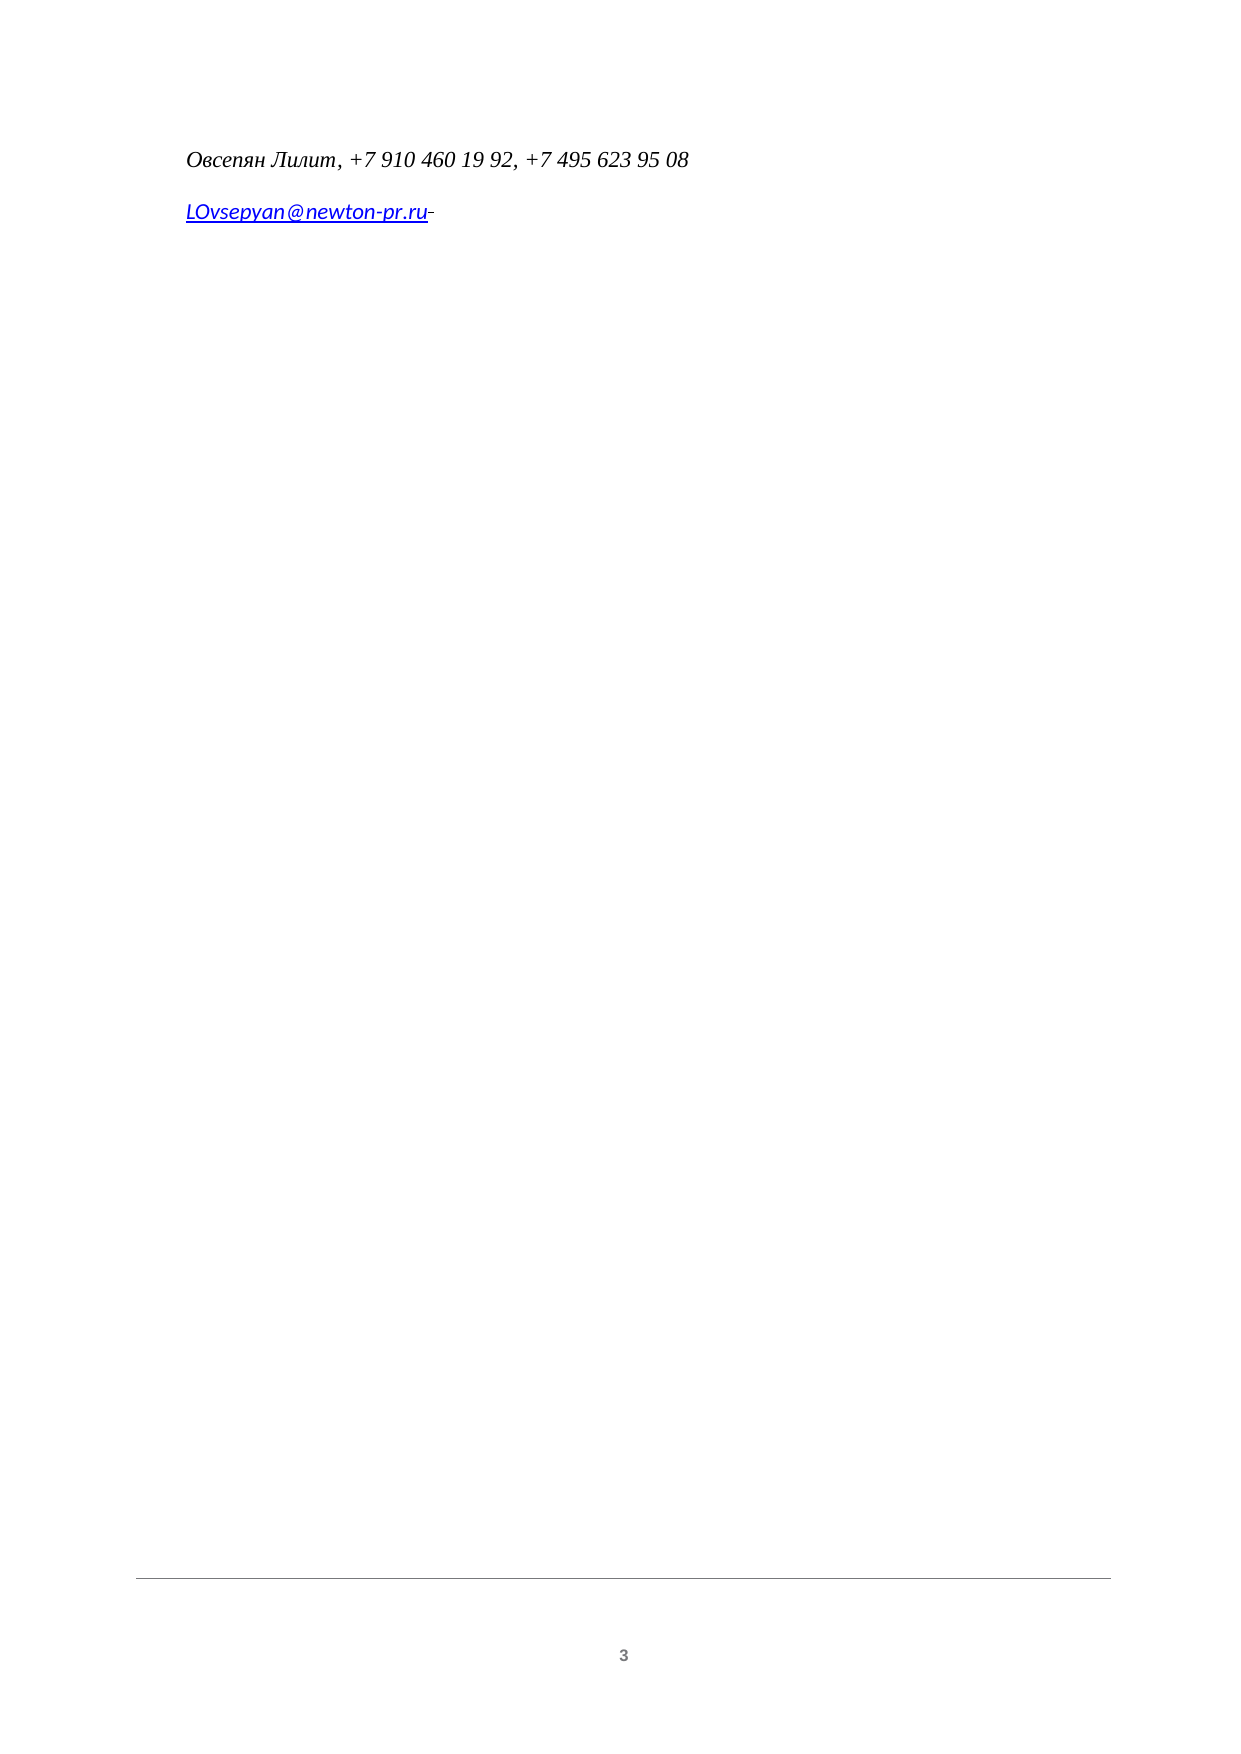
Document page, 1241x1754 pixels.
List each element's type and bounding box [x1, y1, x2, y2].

table_cell [163, 146, 1136, 304]
